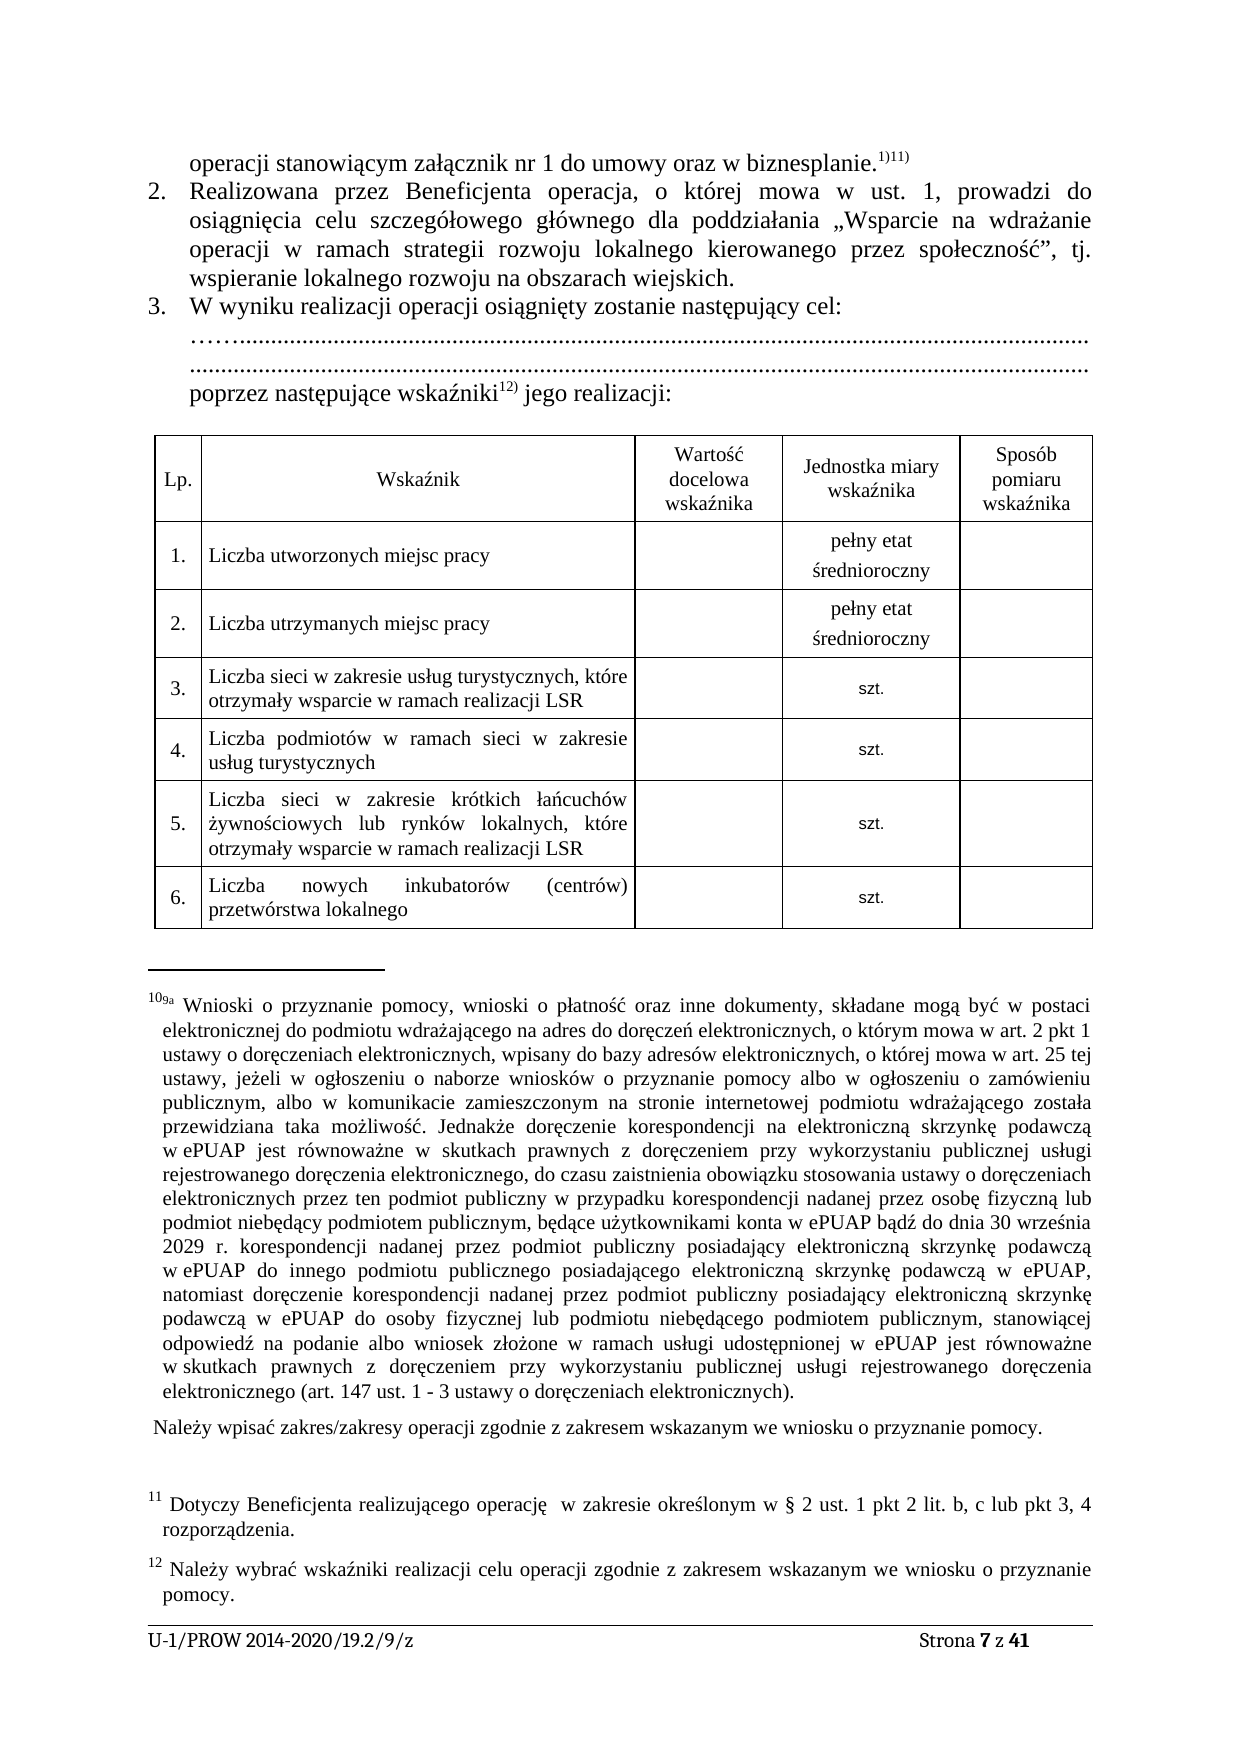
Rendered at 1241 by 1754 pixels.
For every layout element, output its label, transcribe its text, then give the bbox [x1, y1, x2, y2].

table_cell [961, 658, 1092, 718]
table_cell szt. [783, 781, 959, 866]
table_header Lp. [156, 436, 201, 521]
table_header Wskaźnik [202, 436, 634, 521]
table_cell [636, 719, 782, 780]
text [189, 148, 1093, 176]
table_cell pełny etat średnioroczny [783, 522, 959, 589]
table_cell 5. [156, 781, 201, 866]
text ……........................................................................................................................................................................................................................................................................................ [189, 320, 1093, 378]
list W wyniku realizacji operacji osiągnięty zostanie następujący cel: [148, 291, 1093, 320]
table_cell szt. [783, 658, 959, 718]
table_cell 6. [156, 867, 201, 927]
list Realizowana przez Beneficjenta operacja, o której mowa w ust. 1, prowadzi do osiągnięcia celu szczegółowego głównego dla poddziałania „Wsparcie na wdrażanie operacji w ramach strategii rozwoju lokalnego kierowanego przez społeczność”, tj. wspieranie lokalnego rozwoju na obszarach wiejskich. [148, 176, 1093, 291]
table_header Wartość docelowa wskaźnika [636, 436, 782, 521]
table_cell [961, 590, 1092, 657]
table_cell [961, 867, 1092, 927]
text poprzez następujące wskaźniki) jego realizacji: [189, 378, 1093, 406]
table_cell [961, 522, 1092, 589]
table_cell Liczba podmiotów w ramach sieci w zakresie usług turystycznych [202, 719, 634, 780]
table_cell [636, 781, 782, 866]
table_cell szt. [783, 867, 959, 927]
table_cell Liczba sieci w zakresie usług turystycznych, które otrzymały wsparcie w ramach realizacji LSR [202, 658, 634, 718]
table_cell [636, 658, 782, 718]
table_cell [636, 522, 782, 589]
table_cell [636, 590, 782, 657]
table_header Sposób pomiaru wskaźnika [961, 436, 1092, 521]
table_cell 1. [156, 522, 201, 589]
table_cell 4. [156, 719, 201, 780]
table_cell Liczba sieci w zakresie krótkich łańcuchów żywnościowych lub rynków lokalnych, które otrzymały wsparcie w ramach realizacji LSR [202, 781, 634, 866]
table_cell Liczba utrzymanych miejsc pracy [202, 590, 634, 657]
table_cell Liczba utworzonych miejsc pracy [202, 522, 634, 589]
table_cell pełny etat średnioroczny [783, 590, 959, 657]
table_cell [961, 781, 1092, 866]
table_header Jednostka miary wskaźnika [783, 436, 959, 521]
table_cell 2. [156, 590, 201, 657]
table_cell szt. [783, 719, 959, 780]
table_cell [636, 867, 782, 927]
table_cell Liczba nowych inkubatorów (centrów) przetwórstwa lokalnego [202, 867, 634, 927]
table_cell [961, 719, 1092, 780]
table_cell 3. [156, 658, 201, 718]
